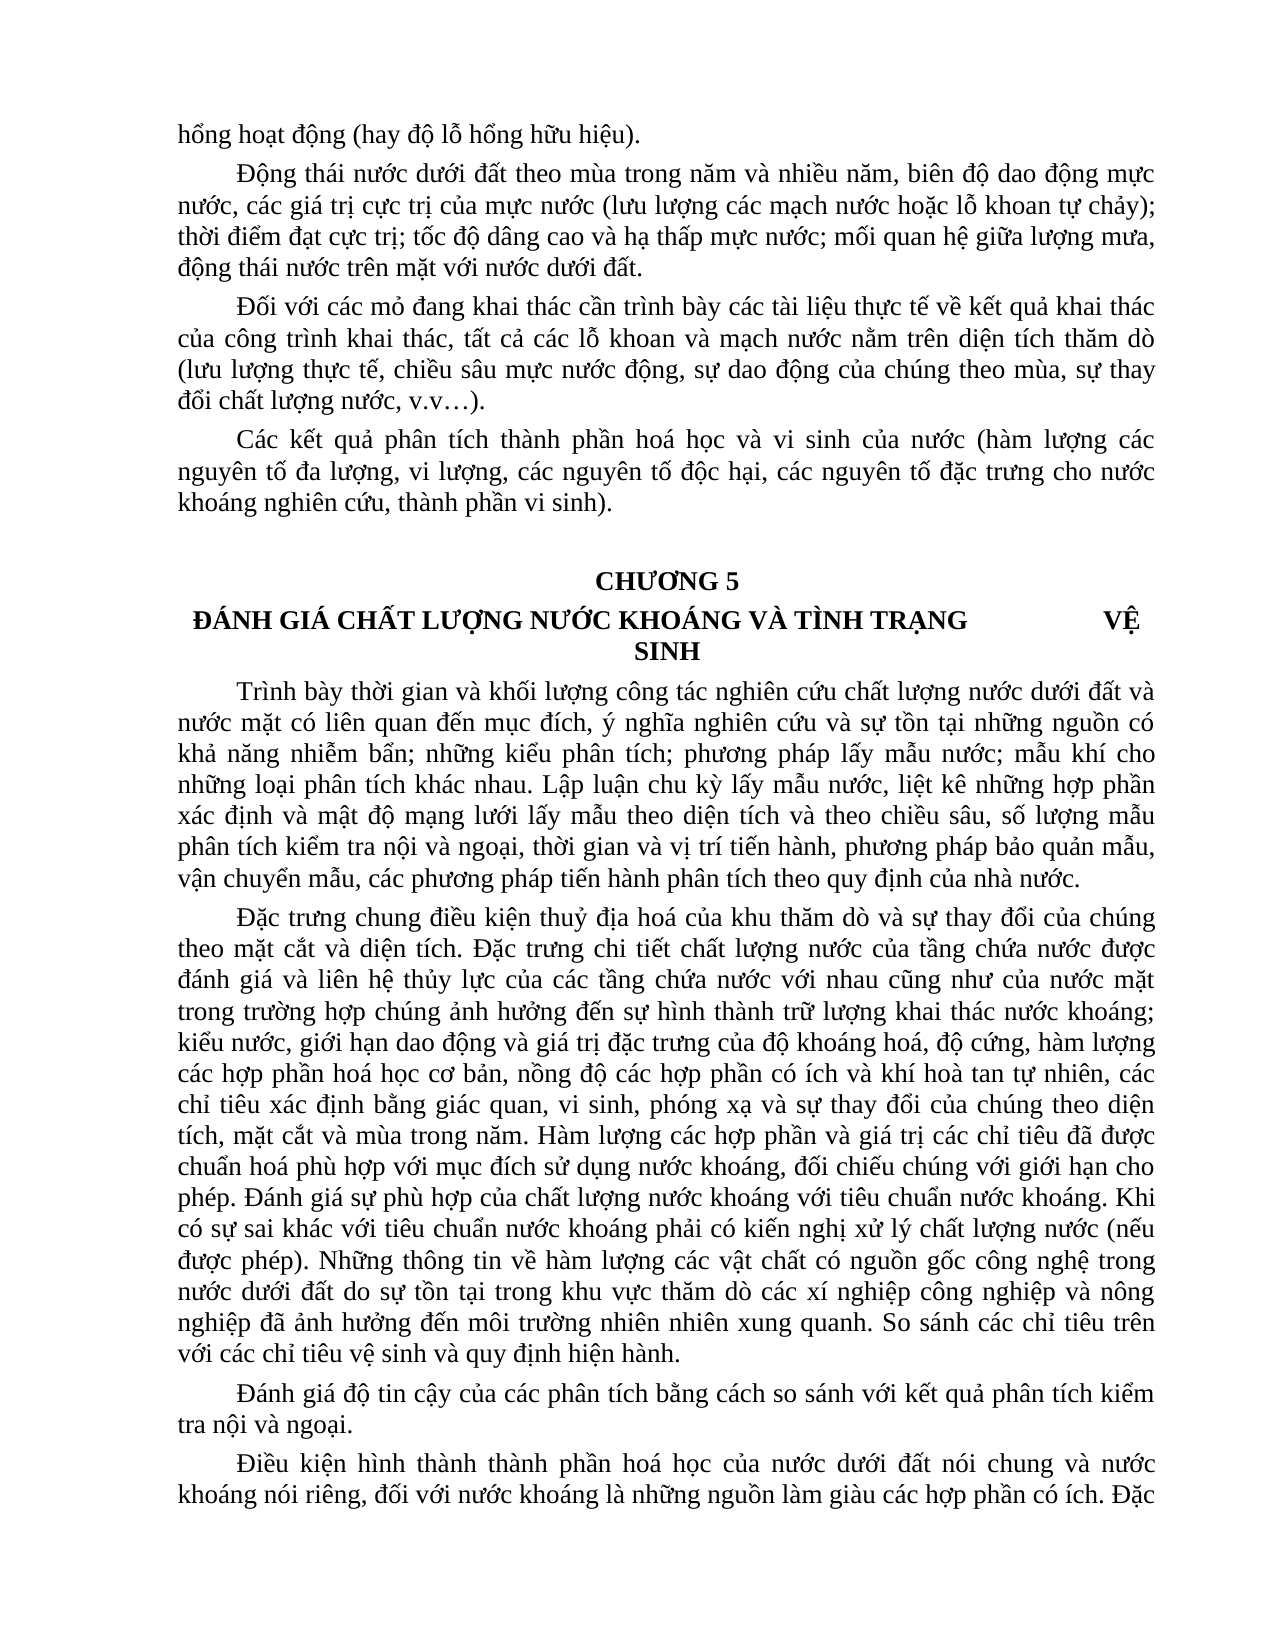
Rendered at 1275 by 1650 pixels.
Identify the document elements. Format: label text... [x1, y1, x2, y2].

text Trình bày thời gian và khối lượng công tác nghiên cứu chất lượng nước dưới đất và nước mặt có liên quan đến mục đích, ý nghĩa nghiên cứu và sự tồn tại những nguồn có khả năng nhiễm bẩn; những kiểu phân tích; phương pháp lấy mẫu nước; mẫu khí cho những loại phân tích khác nhau. Lập luận chu kỳ lấy mẫu nước, liệt kê những hợp phần xác định và mật độ mạng lưới lấy mẫu theo diện tích và theo chiều sâu, số lượng mẫu phân tích kiểm tra nội và ngoại, thời gian và vị trí tiến hành, phương pháp bảo quản mẫu, vận chuyển mẫu, các phương pháp tiến hành phân tích theo quy định của nhà nước. [177, 675, 1157, 893]
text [177, 1447, 1157, 1509]
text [177, 118, 1157, 149]
text Đánh giá độ tin cậy của các phân tích bằng cách so sánh với kết quả phân tích kiểm tra nội và ngoại. [177, 1377, 1157, 1439]
text Đặc trưng chung điều kiện thuỷ địa hoá của khu thăm dò và sự thay đổi của chúng theo mặt cắt và diện tích. Đặc trưng chi tiết chất lượng nước của tầng chứa nước được đánh giá và liên hệ thủy lực của các tầng chứa nước với nhau cũng như của nước mặt trong trường hợp chúng ảnh hưởng đến sự hình thành trữ lượng khai thác nước khoáng; kiểu nước, giới hạn dao động và giá trị đặc trưng của độ khoáng hoá, độ cứng, hàm lượng các hợp phần hoá học cơ bản, nồng độ các hợp phần có ích và khí hoà tan tự nhiên, các chỉ tiêu xác định bằng giác quan, vi sinh, phóng xạ và sự thay đổi của chúng theo diện tích, mặt cắt và mùa trong năm. Hàm lượng các hợp phần và giá trị các chỉ tiêu đã được chuẩn hoá phù hợp với mục đích sử dụng nước khoáng, đối chiếu chúng với giới hạn cho phép. Đánh giá sự phù hợp của chất lượng nước khoáng với tiêu chuẩn nước khoáng. Khi có sự sai khác với tiêu chuẩn nước khoáng phải có kiến nghị xử lý chất lượng nước (nếu được phép). Những thông tin về hàm lượng các vật chất có nguồn gốc công nghệ trong nước dưới đất do sự tồn tại trong khu vực thăm dò các xí nghiệp công nghiệp và nông nghiệp đã ảnh hưởng đến môi trường nhiên nhiên xung quanh. So sánh các chỉ tiêu trên với các chỉ tiêu vệ sinh và quy định hiện hành. [177, 901, 1157, 1368]
text CHƯƠNG 5 [177, 565, 1157, 596]
text Đối với các mỏ đang khai thác cần trình bày các tài liệu thực tế về kết quả khai thác của công trình khai thác, tất cả các lỗ khoan và mạch nước nằm trên diện tích thăm dò (lưu lượng thực tế, chiều sâu mực nước động, sự dao động của chúng theo mùa, sự thay đổi chất lượng nước, v.v…). [177, 291, 1157, 415]
text ĐÁNH GIÁ CHẤT LƯỢNG NƯỚC KHOÁNG VÀ TÌNH TRẠNG VỆ SINH [177, 604, 1157, 666]
text Động thái nước dưới đất theo mùa trong năm và nhiều năm, biên độ dao động mực nước, các giá trị cực trị của mực nước (lưu lượng các mạch nước hoặc lỗ khoan tự chảy); thời điểm đạt cực trị; tốc độ dâng cao và hạ thấp mực nước; mối quan hệ giữa lượng mưa, động thái nước trên mặt với nước dưới đất. [177, 158, 1157, 282]
text Các kết quả phân tích thành phần hoá học và vi sinh của nước (hàm lượng các nguyên tố đa lượng, vi lượng, các nguyên tố độc hại, các nguyên tố đặc trưng cho nước khoáng nghiên cứu, thành phần vi sinh). [177, 423, 1157, 517]
